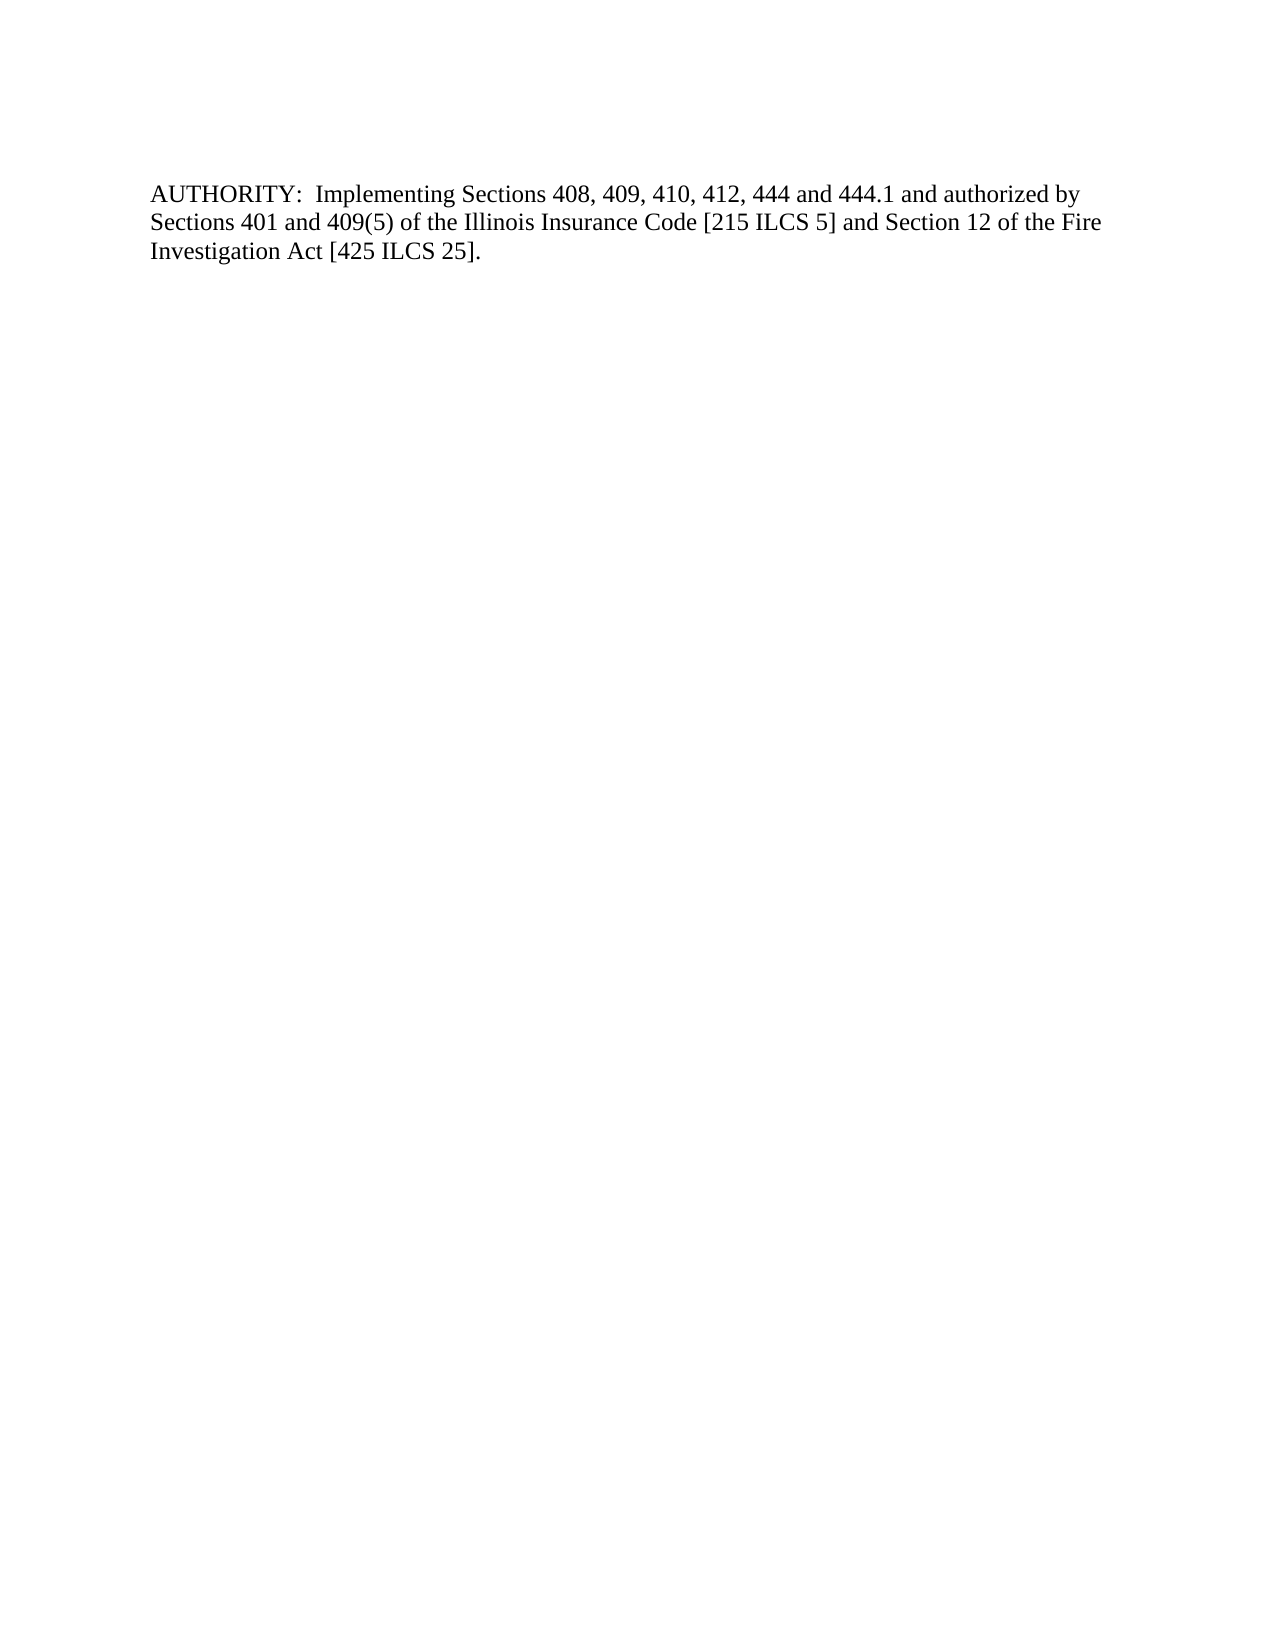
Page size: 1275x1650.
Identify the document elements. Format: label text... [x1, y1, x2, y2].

text AUTHORITY: Implementing Sections 408, 409, 410, 412, 444 and 444.1 and authorized by Sections 401 and 409(5) of the Illinois Insurance Code [215 ILCS 5] and Section 12 of the Fire Investigation Act [425 ILCS 25]. [150, 179, 1125, 265]
